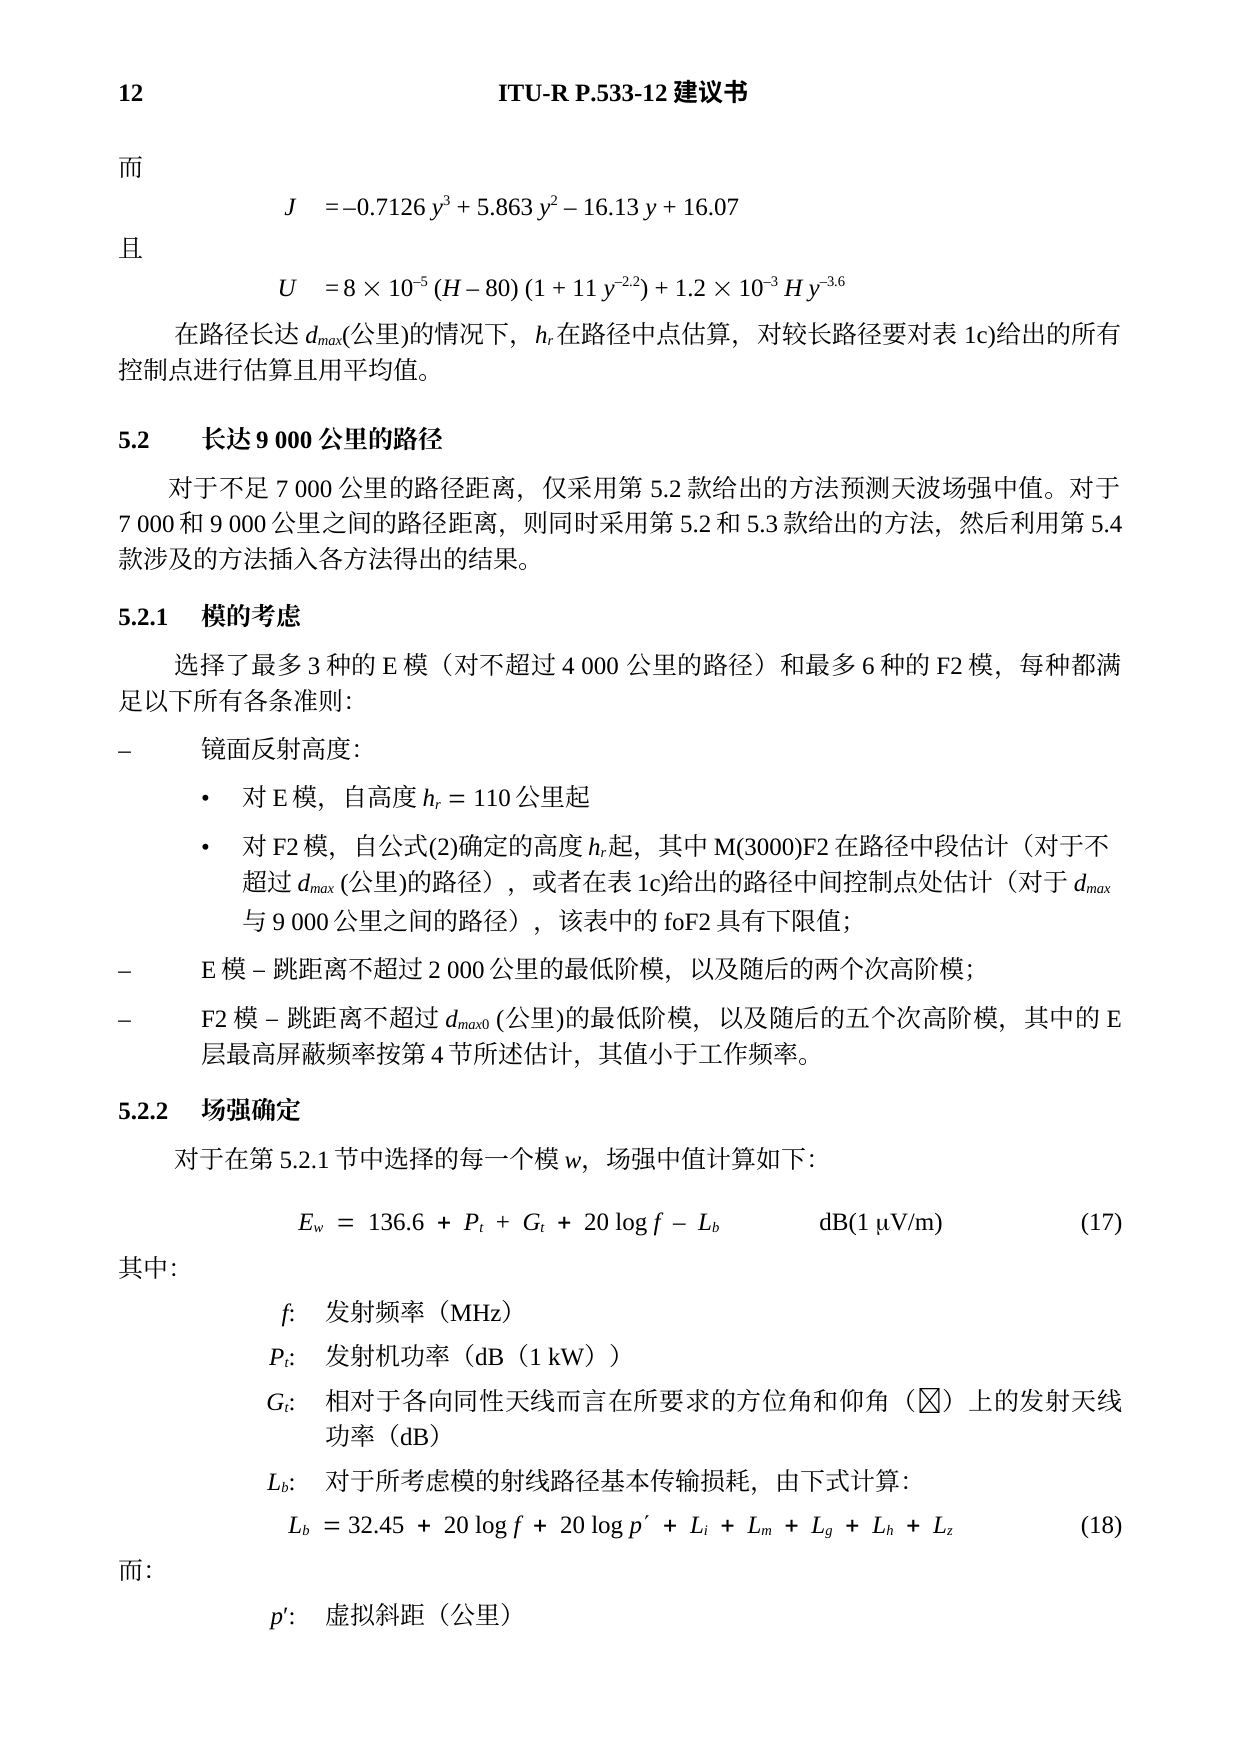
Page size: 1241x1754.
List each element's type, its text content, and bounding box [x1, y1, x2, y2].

text Lb: 对于所考虑模的射线路径基本传输损耗，由下式计算： [118, 1461, 1122, 1497]
text Pt: 发射机功率（dB（1 kW）） [118, 1337, 1122, 1373]
text • 对F2模，自公式(2)确定的高度hr起，其中M(3000)F2在路径中段估计（对于不超过dmax (公里)的路径），或者在表1c)给出的路径中间控制点处估计（对于dmax与9 000公里之间的路径），该表中的foF2具有下限值； [201, 827, 1122, 937]
subtitle 5.2 长达9 000 公里的路径 [118, 420, 1122, 456]
text Ew  136.6  Pt + Gt  20 log f – Lb dB(1 V/m) (17) [118, 1207, 1122, 1236]
text Lb  32.45  20 log f  20 log p  Li  Lm  Lg  Lh  Lz (18) [118, 1510, 1122, 1538]
text 而： [118, 1551, 1122, 1587]
text 选择了最多3种的E模（对不超过4 000 公里的路径）和最多6种的F2模，每种都满足以下所有各条准则： [118, 645, 1122, 717]
text 对于在第5.2.1节中选择的每一个模w，场强中值计算如下： [118, 1139, 1122, 1175]
subtitle 5.2.2 场强确定 [118, 1091, 1122, 1127]
subtitle 5.2.1 模的考虑 [118, 597, 1122, 633]
text U = 8 10–5 (H – 80) (1 + 11 y–2.2) + 1.2 10–3 H y–3.6 [118, 273, 1122, 302]
text – E模 – 跳距离不超过2 000公里的最低阶模，以及随后的两个次高阶模； [118, 950, 1122, 986]
text J = – 0.7126 y3 + 5.863 y2 – 16.13 y + 16.07 [118, 192, 1122, 221]
text Gt: 相对于各向同性天线而言在所要求的方位角和仰角（）上的发射天线功率（dB） [118, 1381, 1122, 1453]
text 且 [118, 229, 1122, 265]
text p′: 虚拟斜距（公里） [118, 1595, 1122, 1631]
text f: 发射频率（MHz） [118, 1293, 1122, 1328]
text – F2模 – 跳距离不超过dmax0 (公里)的最低阶模，以及随后的五个次高阶模，其中的E层最高屏蔽频率按第4节所述估计，其值小于工作频率。 [118, 998, 1122, 1070]
text 其中： [118, 1248, 1122, 1284]
text – 镜面反射高度： [118, 730, 1122, 766]
text 而 [118, 148, 1122, 184]
text • 对E模，自高度hr  110公里起 [201, 778, 1122, 814]
text 对于不足7 000公里的路径距离，仅采用第5.2款给出的方法预测天波场强中值。对于7 000和9 000公里之间的路径距离，则同时采用第5.2和5.3款给出的方法，然后利用第5.4款涉及的方法插入各方法得出的结果。 [118, 468, 1122, 576]
text 在路径长达dmax(公里)的情况下，hr在路径中点估算，对较长路径要对表1c)给出的所有控制点进行估算且用平均值。 [118, 314, 1122, 386]
